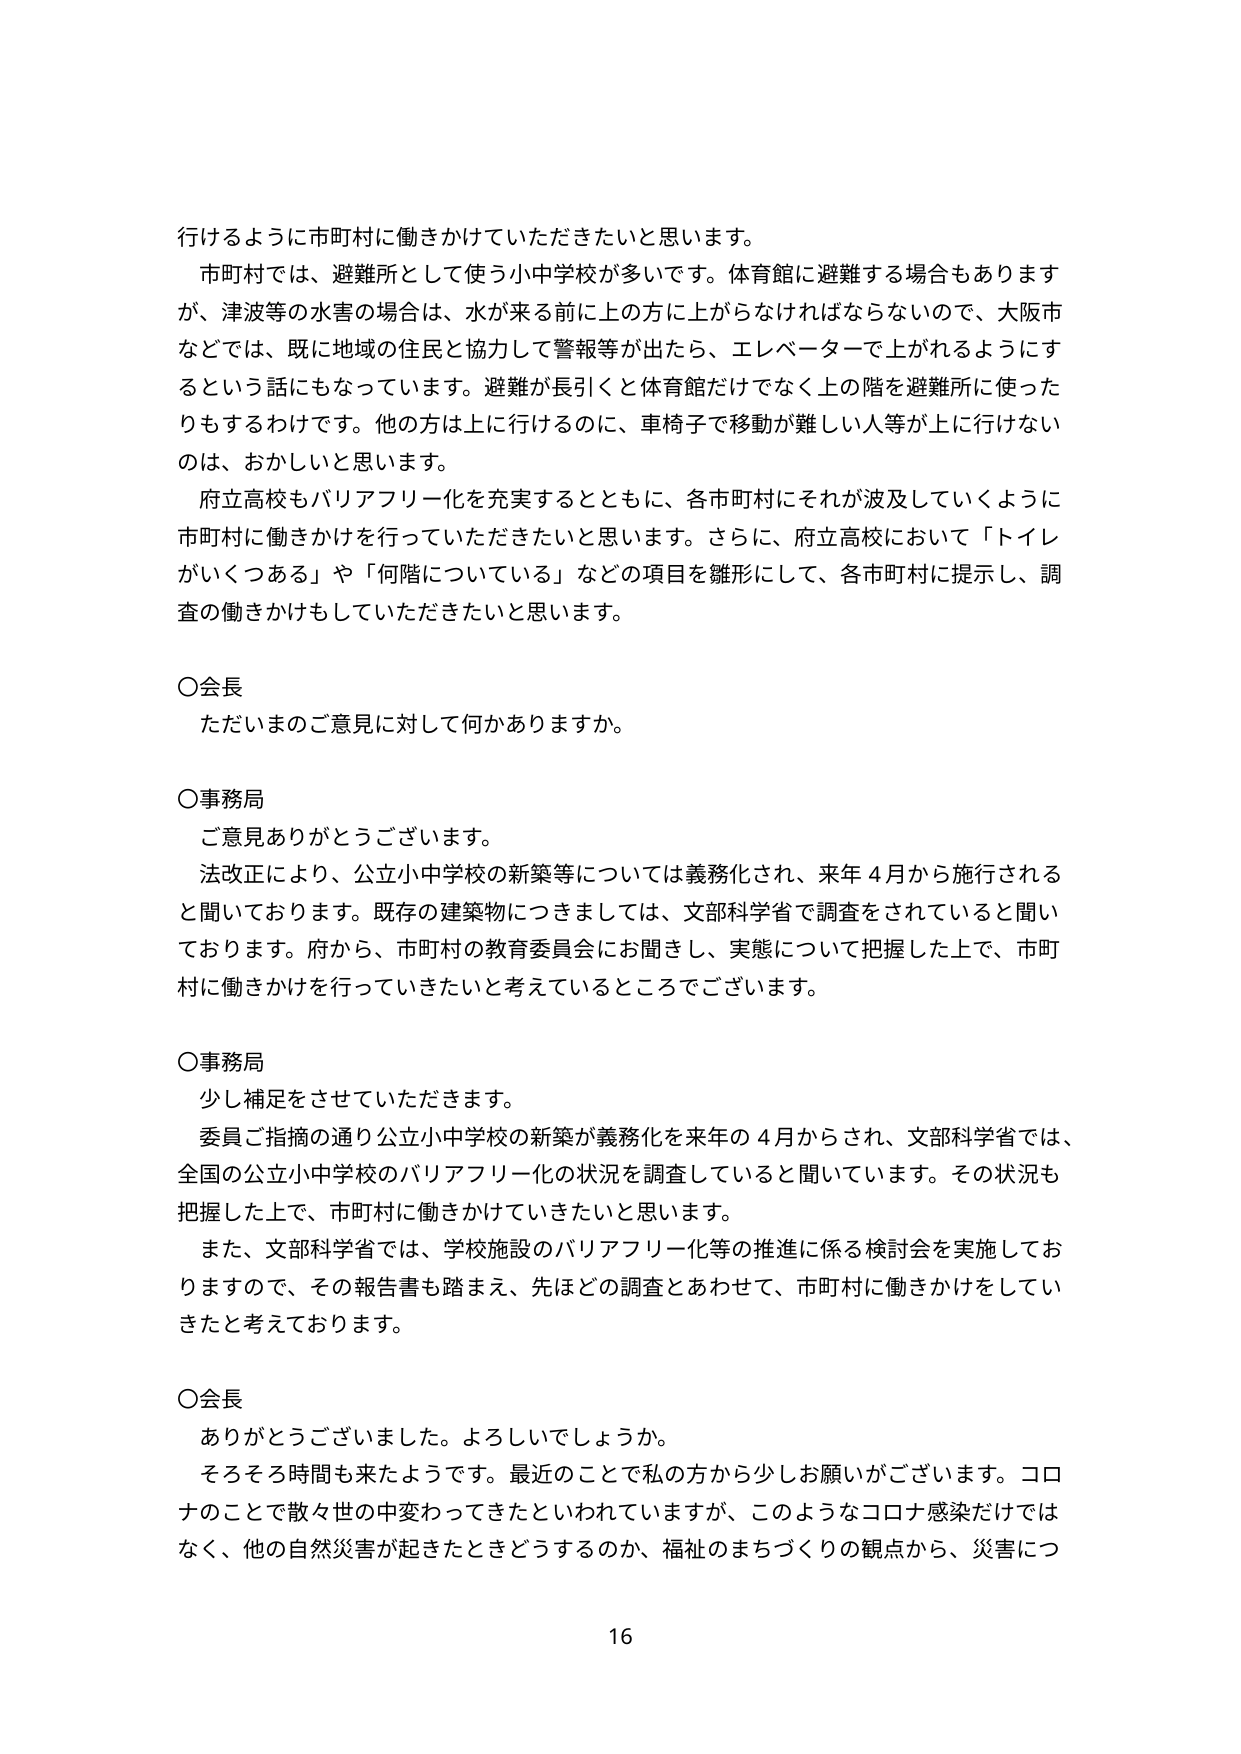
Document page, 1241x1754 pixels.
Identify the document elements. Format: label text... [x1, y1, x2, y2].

text ありがとうございました。よろしいでしょうか。 [177, 1417, 1063, 1454]
text 市町村では、避難所として使う小中学校が多いです。体育館に避難する場合もありますが、津波等の水害の場合は、水が来る前に上の方に上がらなければならないので、大阪市などでは、既に地域の住民と協力して警報等が出たら、エレベーターで上がれるようにするという話にもなっています。避難が長引くと体育館だけでなく上の階を避難所に使ったりもするわけです。他の方は上に行けるのに、車椅子で移動が難しい人等が上に行けないのは、おかしいと思います。 [177, 254, 1063, 479]
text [177, 1454, 1063, 1567]
text 法改正により、公立小中学校の新築等については義務化され、来年4月から施行されると聞いております。既存の建築物につきましては、文部科学省で調査をされていると聞いております。府から、市町村の教育委員会にお聞きし、実態について把握した上で、市町村に働きかけを行っていきたいと考えているところでございます。 [177, 854, 1063, 1004]
text 〇事務局 [177, 779, 1063, 817]
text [177, 217, 1063, 254]
text 〇事務局 [177, 1042, 1063, 1079]
text ご意見ありがとうございます。 [177, 817, 1063, 854]
text 〇会長 [177, 667, 1063, 704]
text また、文部科学省では、学校施設のバリアフリー化等の推進に係る検討会を実施しておりますので、その報告書も踏まえ、先ほどの調査とあわせて、市町村に働きかけをしていきたと考えております。 [177, 1229, 1063, 1342]
text ただいまのご意見に対して何かありますか。 [177, 704, 1063, 742]
text 府立高校もバリアフリー化を充実するとともに、各市町村にそれが波及していくように市町村に働きかけを行っていただきたいと思います。さらに、府立高校において「トイレがいくつある」や「何階についている」などの項目を雛形にして、各市町村に提示し、調査の働きかけもしていただきたいと思います。 [177, 479, 1063, 629]
text 〇会長 [177, 1379, 1063, 1417]
text 委員ご指摘の通り公立小中学校の新築が義務化を来年の4月からされ、文部科学省では、全国の公立小中学校のバリアフリー化の状況を調査していると聞いています。その状況も把握した上で、市町村に働きかけていきたいと思います。 [177, 1117, 1063, 1229]
text 少し補足をさせていただきます。 [177, 1079, 1063, 1117]
